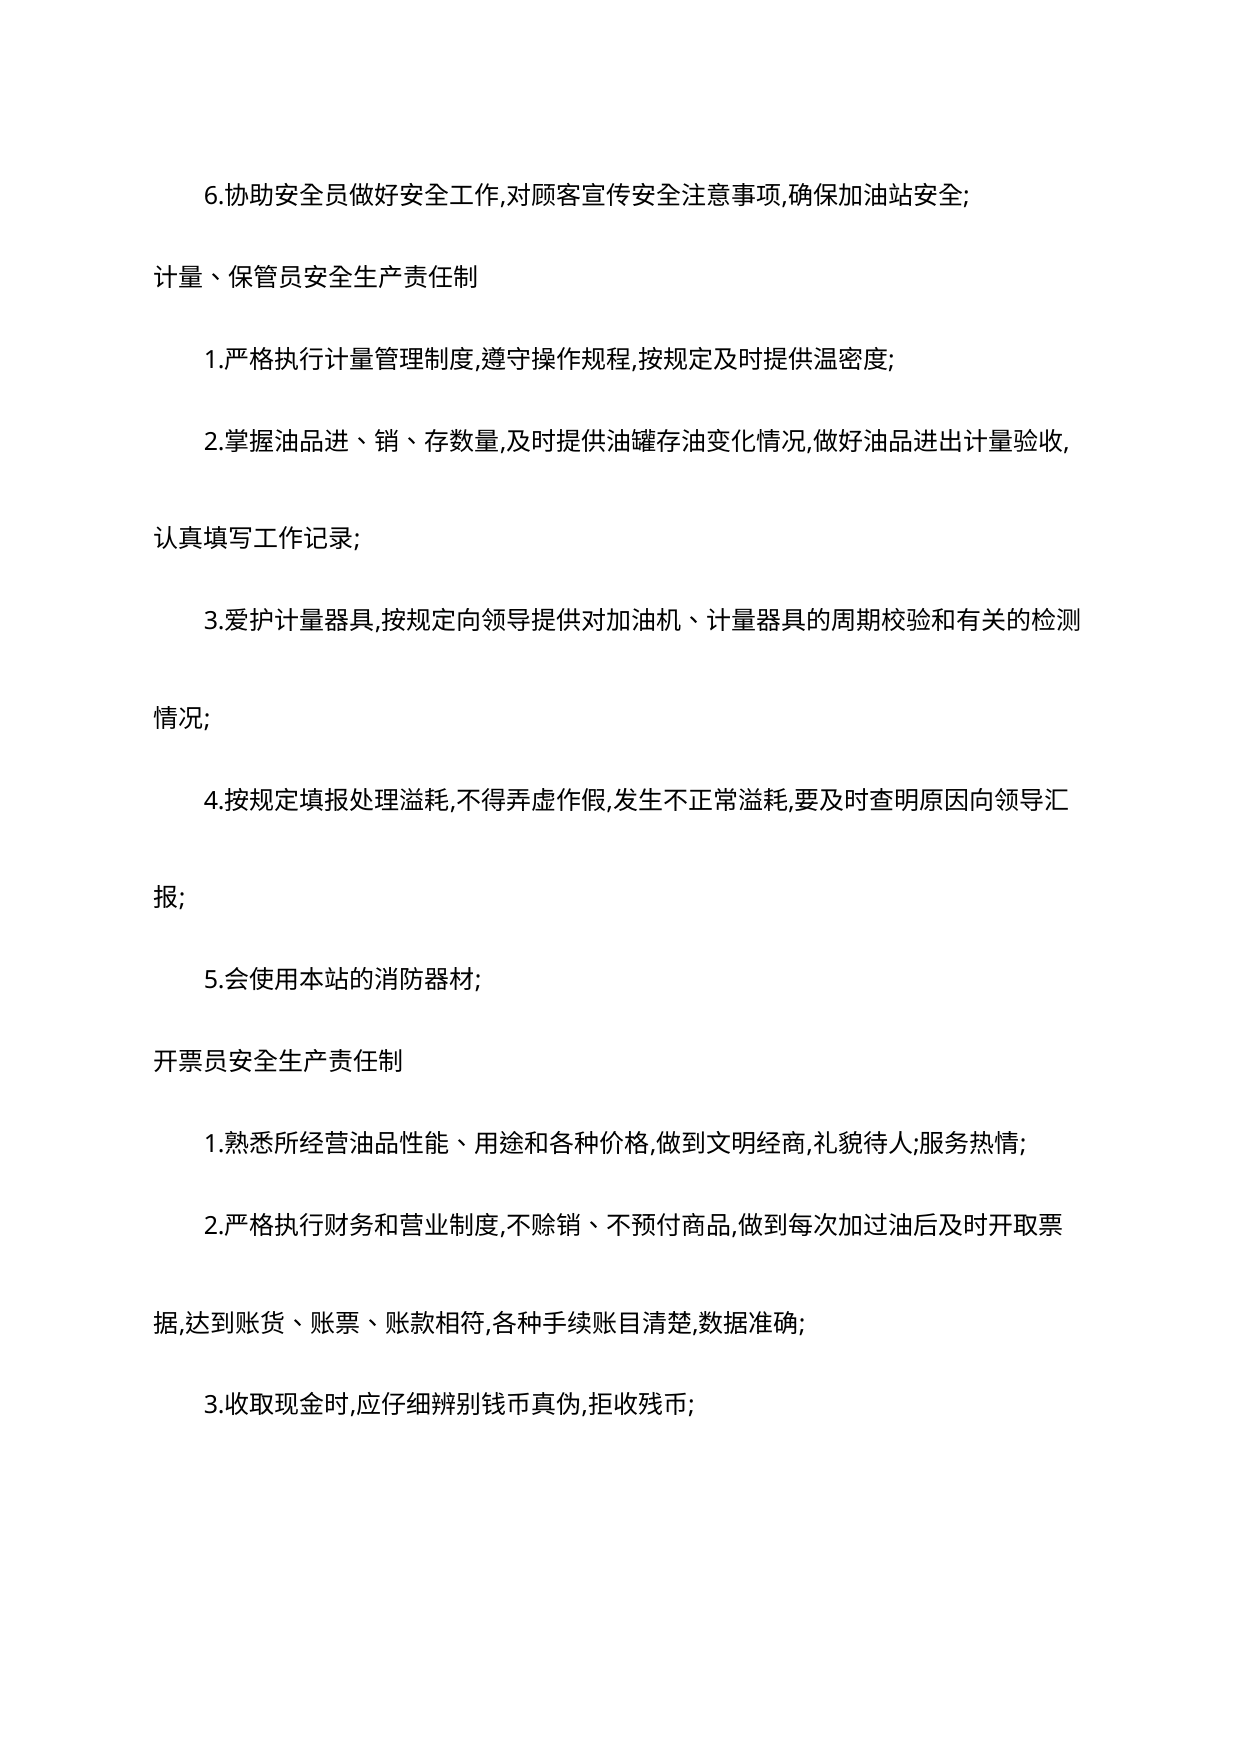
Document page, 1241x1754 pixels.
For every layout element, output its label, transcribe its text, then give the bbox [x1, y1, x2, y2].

text 2.严格执行财务和营业制度,不赊销、不预付商品,做到每次加过油后及时开取票据,达到账货、账票、账款相符,各种手续账目清楚,数据准确; [153, 1192, 1087, 1355]
text 6.协助安全员做好安全工作,对顾客宣传安全注意事项,确保加油站安全; [153, 162, 1087, 227]
text 4.按规定填报处理溢耗,不得弄虚作假,发生不正常溢耗,要及时查明原因向领导汇报; [153, 767, 1087, 929]
text 计量、保管员安全生产责任制 [153, 244, 1087, 309]
text 2.掌握油品进、销、存数量,及时提供油罐存油变化情况,做好油品进出计量验收,认真填写工作记录; [153, 408, 1087, 570]
text 3.爱护计量器具,按规定向领导提供对加油机、计量器具的周期校验和有关的检测情况; [153, 587, 1087, 750]
text 3.收取现金时,应仔细辨别钱币真伪,拒收残币; [153, 1372, 1087, 1437]
text 5.会使用本站的消防器材; [153, 946, 1087, 1011]
text 开票员安全生产责任制 [153, 1028, 1087, 1093]
text 1.严格执行计量管理制度,遵守操作规程,按规定及时提供温密度; [153, 326, 1087, 391]
text 1.熟悉所经营油品性能、用途和各种价格,做到文明经商,礼貌待人;服务热情; [153, 1110, 1087, 1175]
